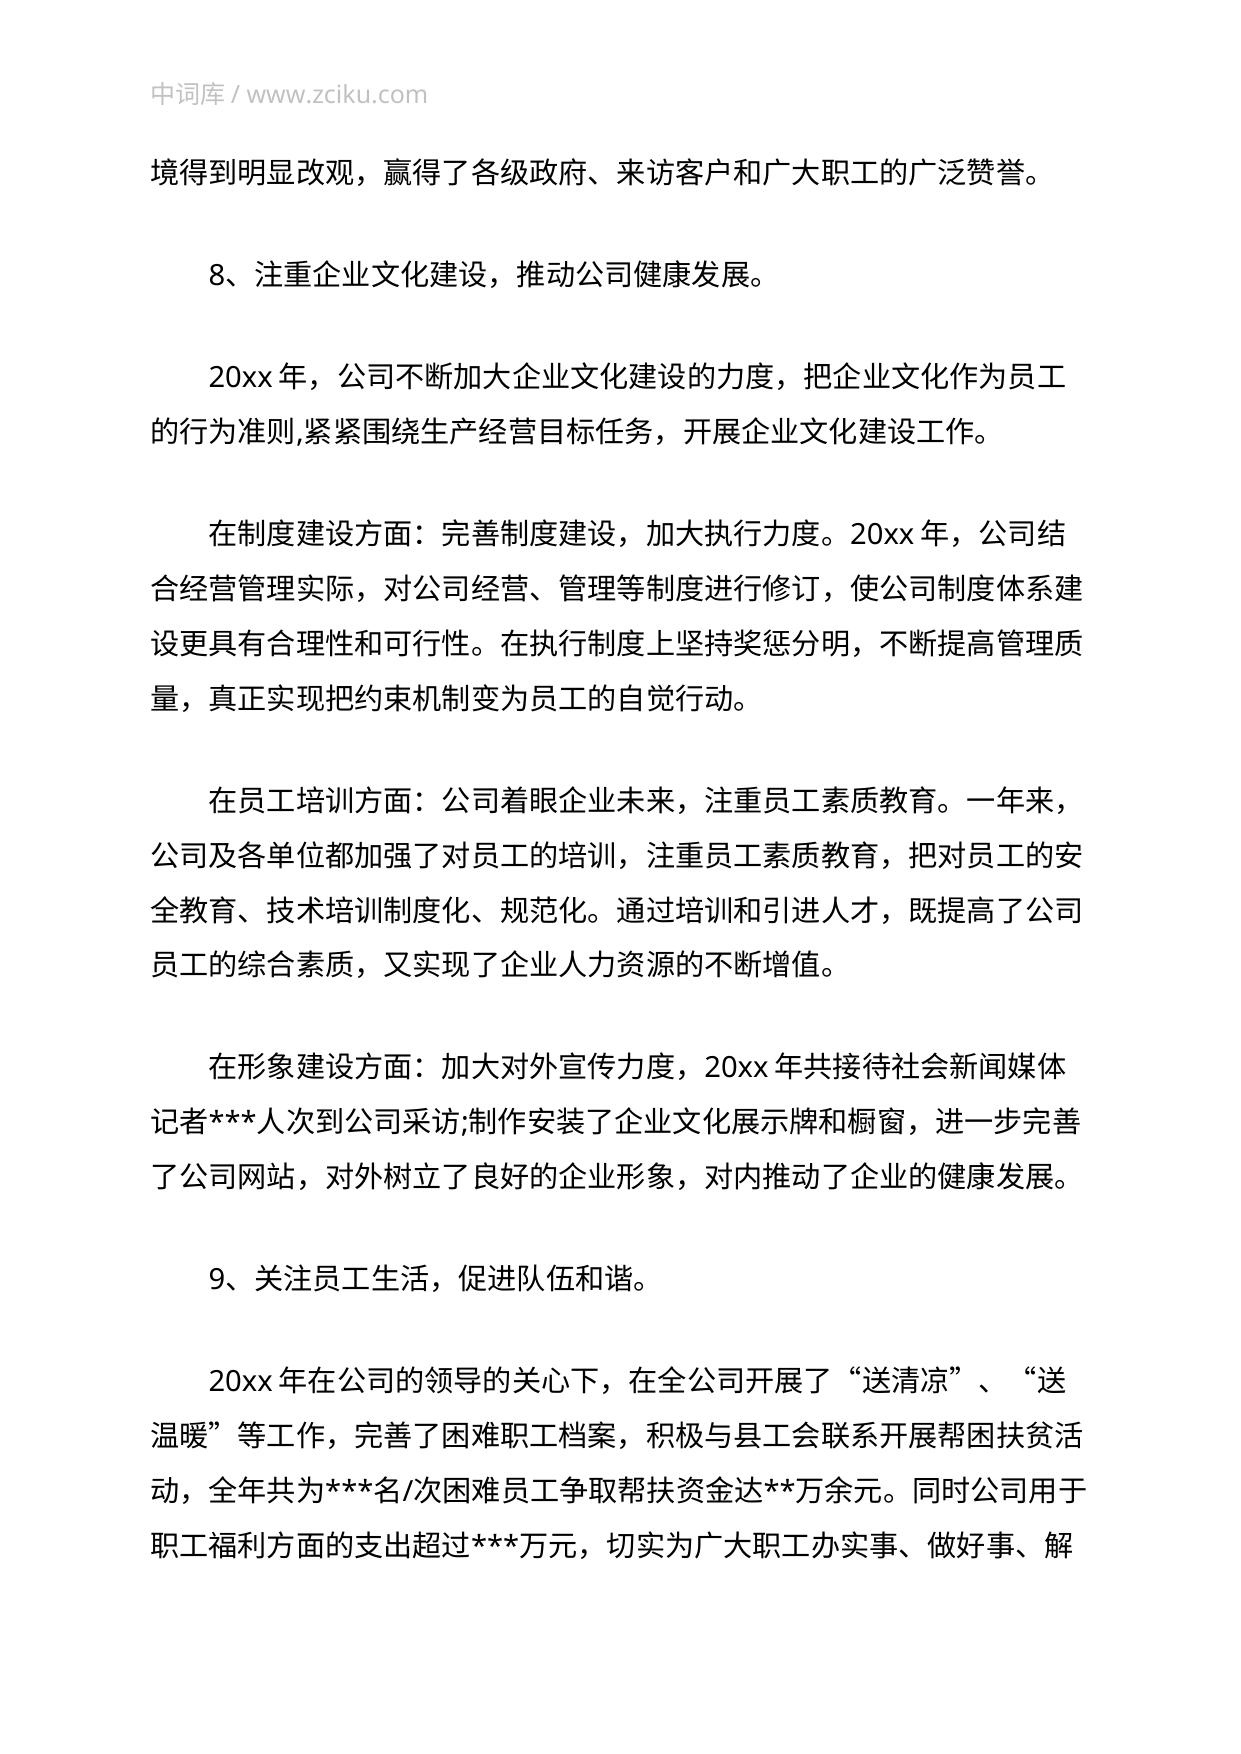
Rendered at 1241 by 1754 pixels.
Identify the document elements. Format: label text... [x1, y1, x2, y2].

text 在制度建设方面：完善制度建设，加大执行力度。20xx年，公司结合经营管理实际，对公司经营、管理等制度进行修订，使公司制度体系建设更具有合理性和可行性。在执行制度上坚持奖惩分明，不断提高管理质量，真正实现把约束机制变为员工的自觉行动。 [150, 511, 1090, 718]
text 20xx年，公司不断加大企业文化建设的力度，把企业文化作为员工的行为准则,紧紧围绕生产经营目标任务，开展企业文化建设工作。 [150, 354, 1090, 451]
text 9、关注员工生活，促进队伍和谐。 [150, 1256, 1090, 1298]
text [150, 150, 1090, 192]
text 8、注重企业文化建设，推动公司健康发展。 [150, 252, 1090, 294]
text 在员工培训方面：公司着眼企业未来，注重员工素质教育。一年来，公司及各单位都加强了对员工的培训，注重员工素质教育，把对员工的安全教育、技术培训制度化、规范化。通过培训和引进人才，既提高了公司员工的综合素质，又实现了企业人力资源的不断增值。 [150, 777, 1090, 984]
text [150, 1357, 1090, 1565]
text 在形象建设方面：加大对外宣传力度，20xx年共接待社会新闻媒体记者***人次到公司采访;制作安装了企业文化展示牌和橱窗，进一步完善了公司网站，对外树立了良好的企业形象，对内推动了企业的健康发展。 [150, 1044, 1090, 1196]
